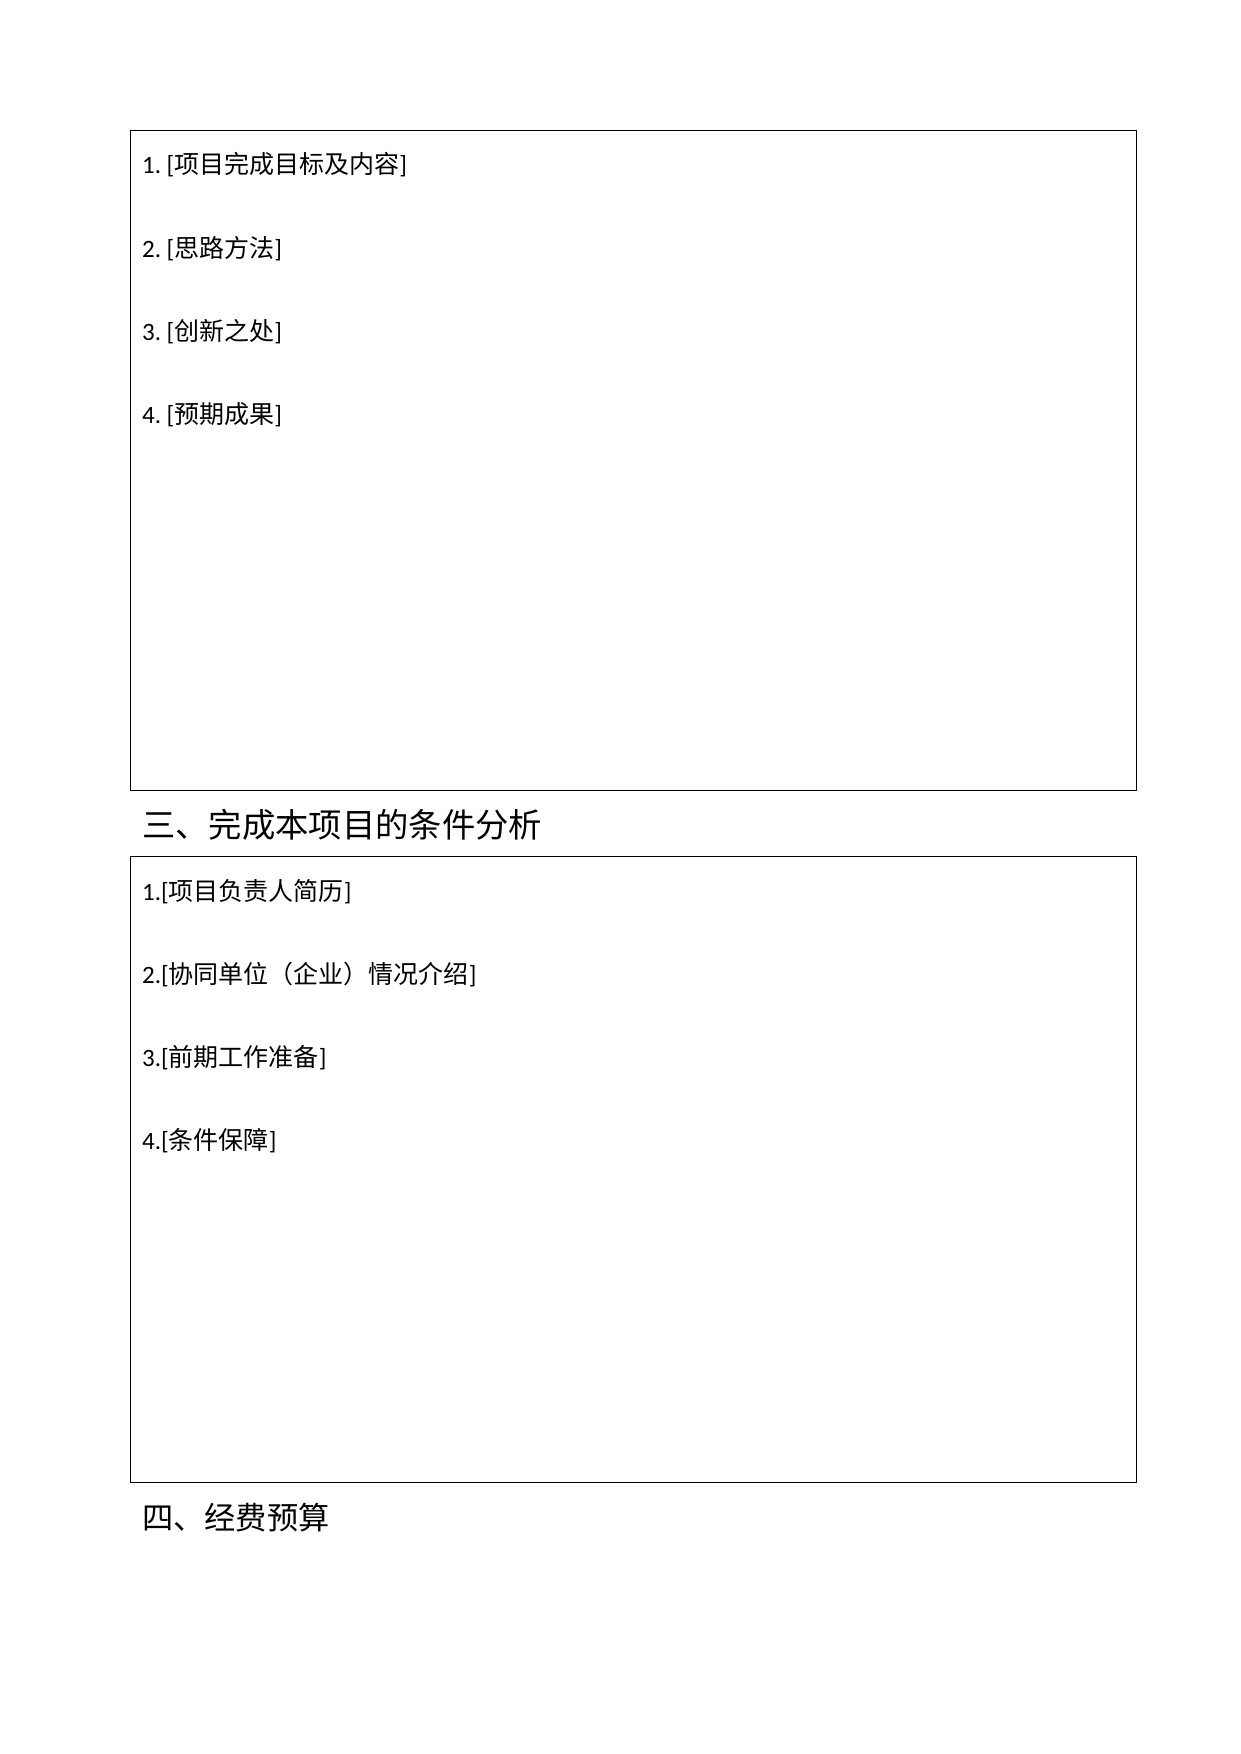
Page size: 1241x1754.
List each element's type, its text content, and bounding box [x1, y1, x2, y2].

text 三、完成本项目的条件分析 [142, 791, 1122, 856]
text 四、经费预算 [142, 1483, 1122, 1548]
table_header 1. [项目完成目标及内容] 2. [思路方法] 3. [创新之处] 4. [预期成果] [131, 131, 1136, 790]
table_header 1.[项目负责人简历] 2.[协同单位（企业）情况介绍] 3.[前期工作准备] 4.[条件保障] [131, 857, 1136, 1482]
